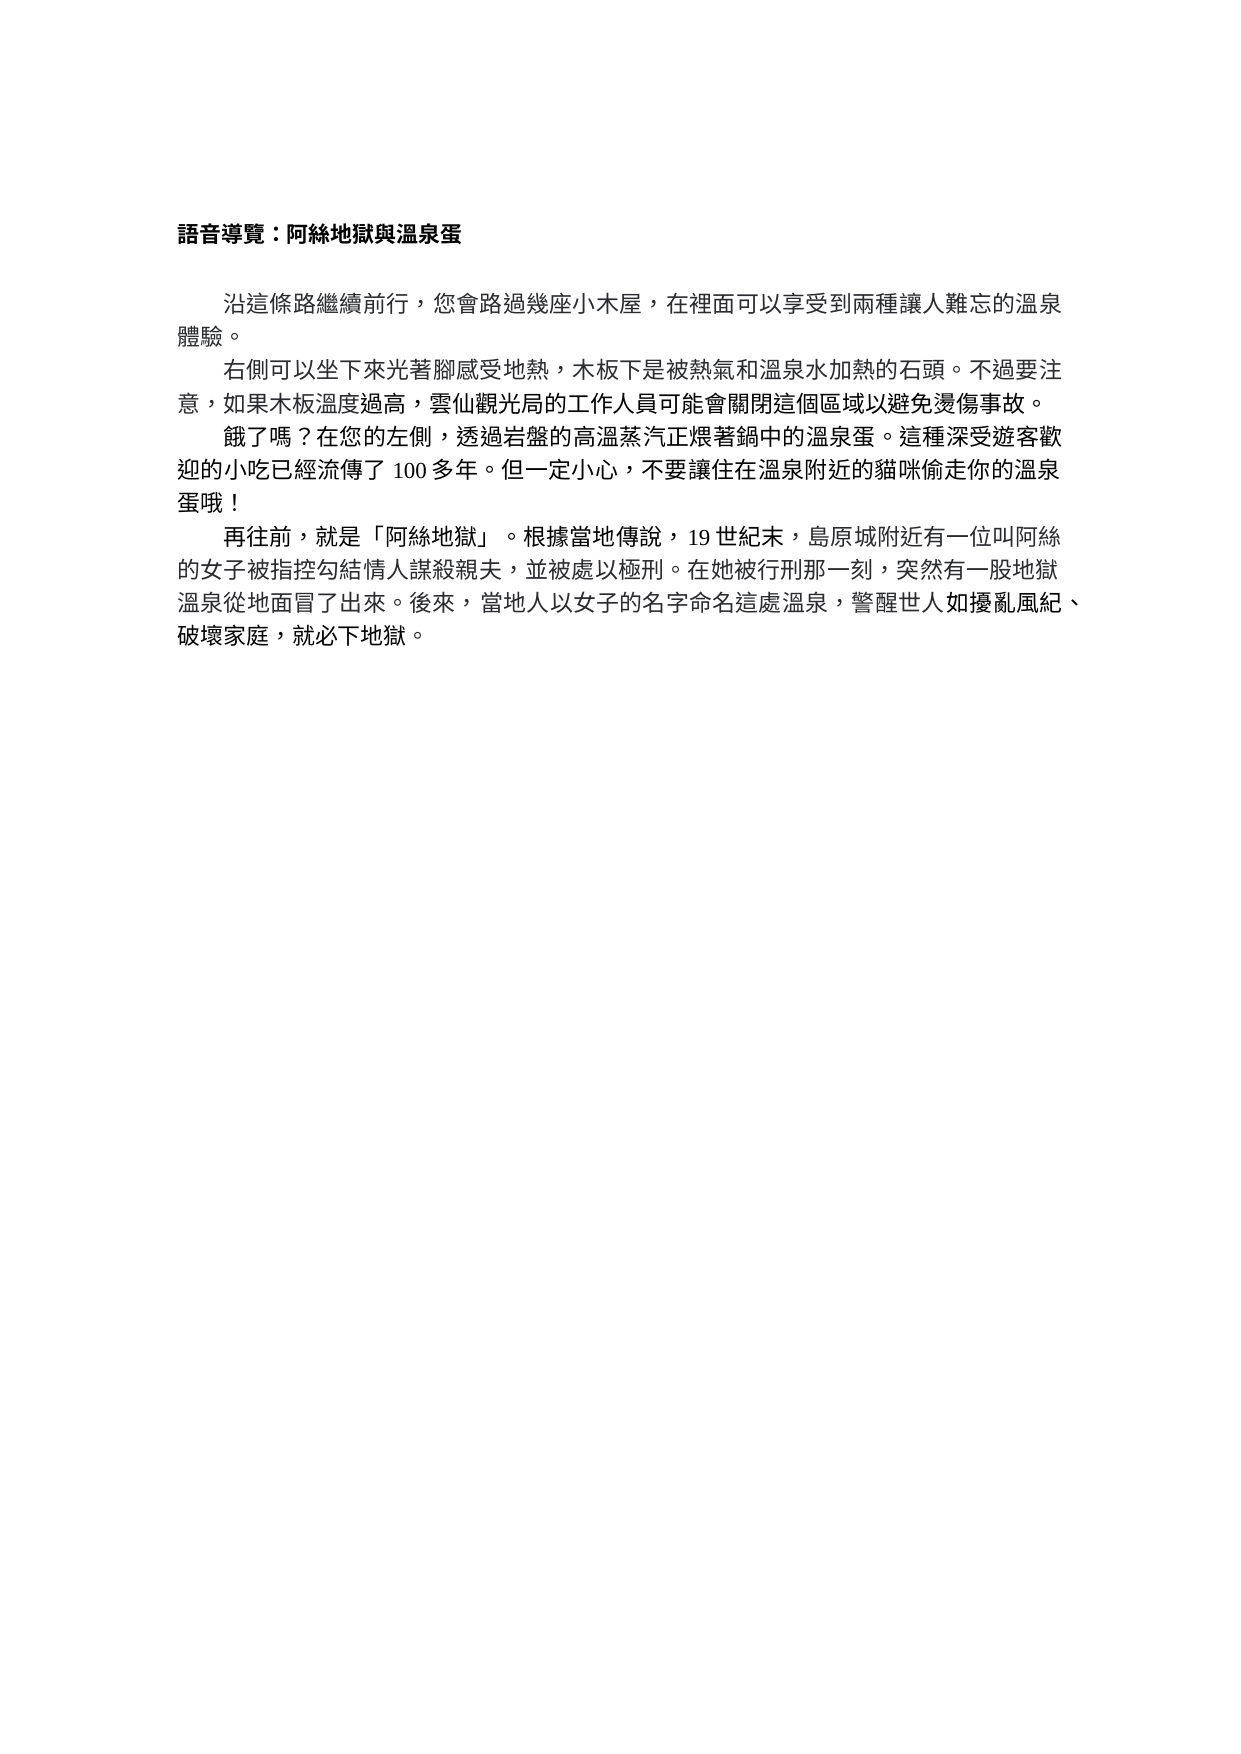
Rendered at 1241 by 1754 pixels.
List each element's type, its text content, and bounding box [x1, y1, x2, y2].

text 沿這條路繼續前行，您會路過幾座小木屋，在裡面可以享受到兩種讓人難忘的溫泉體驗。 [177, 286, 1063, 352]
text 再往前，就是「阿絲地獄」。根據當地傳說，19世紀末，島原城附近有一位叫阿絲的女子被指控勾結情人謀殺親夫，並被處以極刑。在她被行刑那一刻，突然有一股地獄溫泉從地面冒了出來。後來，當地人以女子的名字命名這處溫泉，警醒世人如擾亂風紀、破壞家庭，就必下地獄。 [177, 518, 1063, 651]
text 餓了嗎？在您的左側，透過岩盤的高溫蒸汽正煨著鍋中的溫泉蛋。這種深受遊客歡迎的小吃已經流傳了100多年。但一定小心，不要讓住在溫泉附近的貓咪偷走你的溫泉蛋哦！ [177, 419, 1063, 518]
text 右側可以坐下來光著腳感受地熱，木板下是被熱氣和溫泉水加熱的石頭。不過要注意，如果木板溫度過高，雲仙觀光局的工作人員可能會關閉這個區域以避免燙傷事故。 [177, 352, 1063, 419]
text 語音導覽：阿絲地獄與溫泉蛋 [177, 217, 1063, 248]
